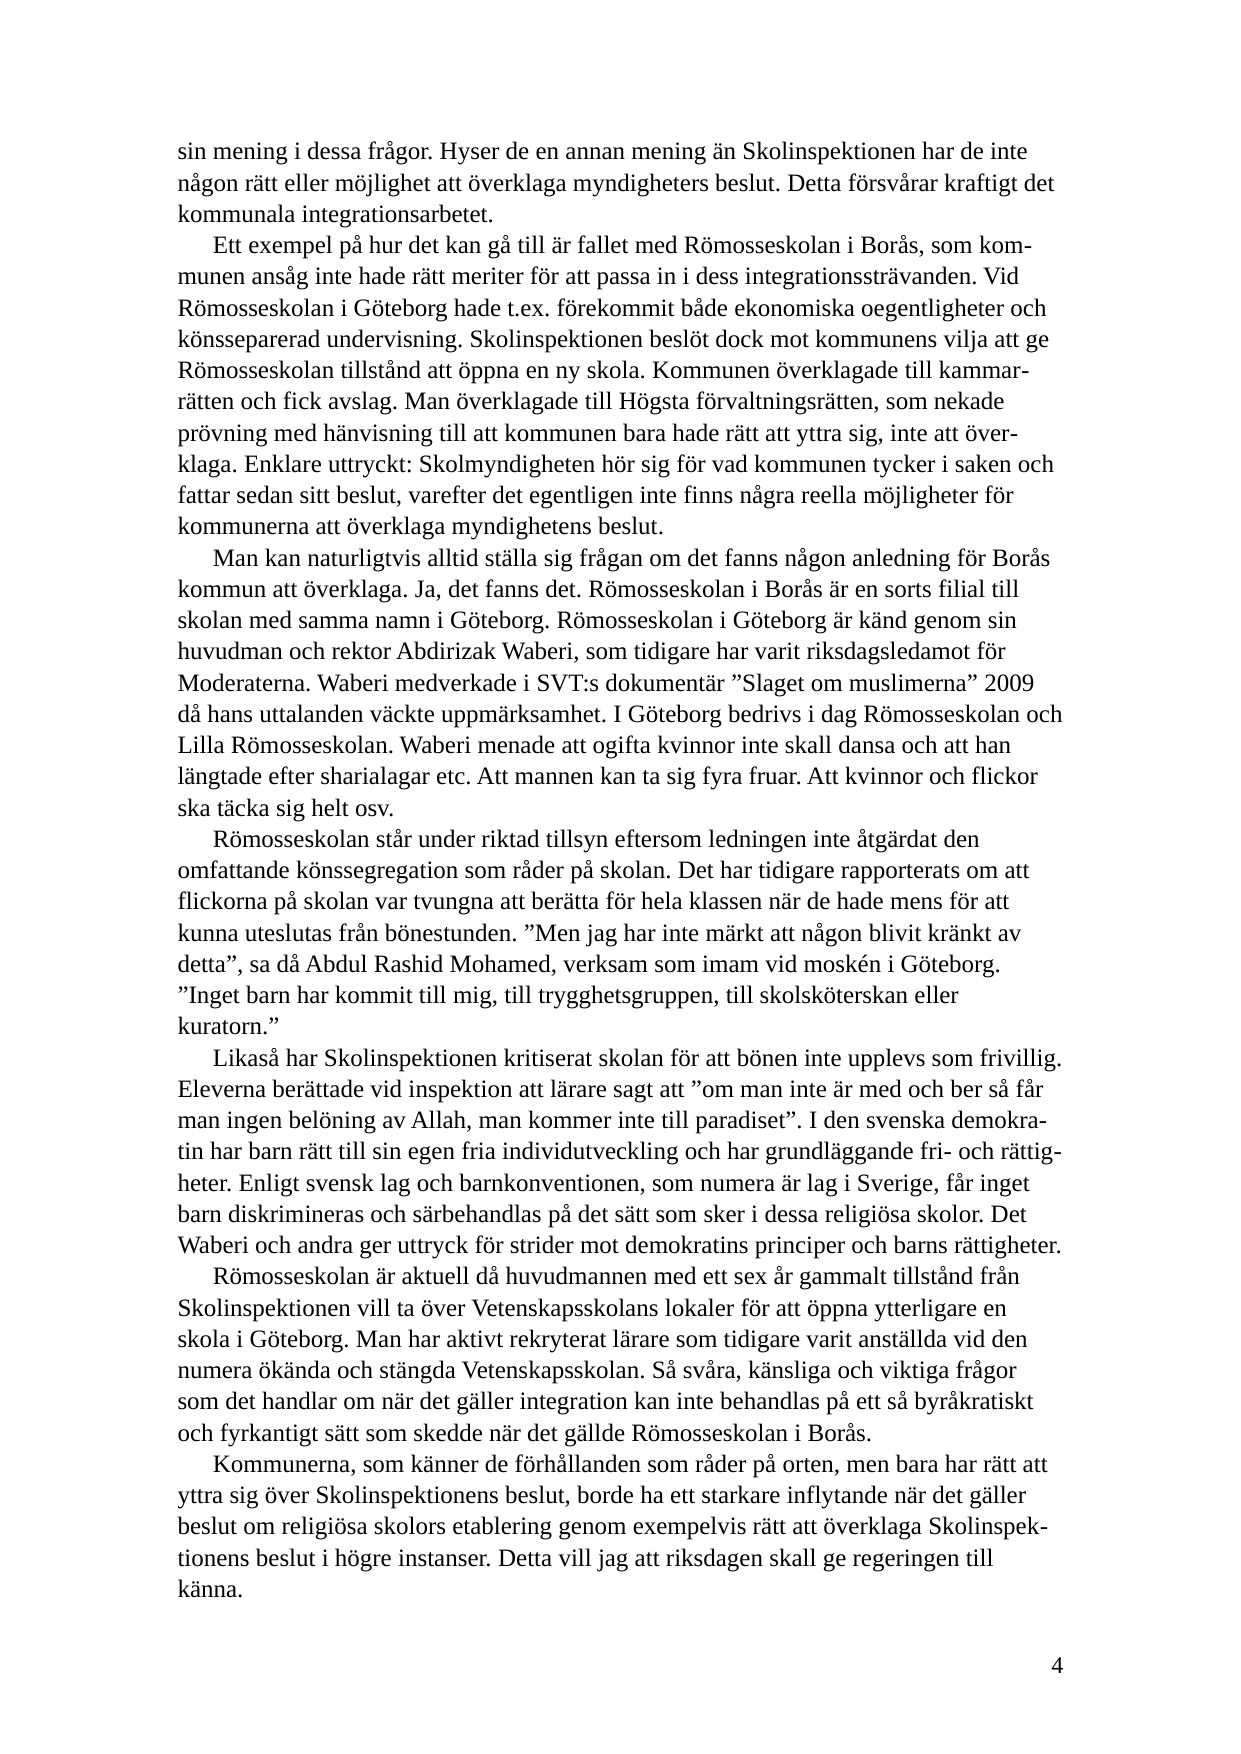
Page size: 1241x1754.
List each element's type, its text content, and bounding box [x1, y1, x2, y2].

text Römosseskolan är aktuell då huvudmannen med ett sex år gammalt tillstånd från Skolinspektionen vill ta över Vetenskapsskolans lokaler för att öppna ytterligare en skola i Göteborg. Man har aktivt rekryterat lärare som tidigare varit anställda vid den numera ökända och stängda Vetenskapsskolan. Så svåra, känsliga och viktiga frågor som det handlar om när det gäller integration kan inte behandlas på ett så byråkratiskt och fyrkantigt sätt som skedde när det gällde Römosseskolan i Borås. [177, 1259, 1063, 1446]
text Römosseskolan står under riktad tillsyn eftersom ledningen inte åtgärdat den omfattande könssegregation som råder på skolan. Det har tidigare rapporterats om att flickorna på skolan var tvungna att berätta för hela klassen när de hade mens för att kunna uteslutas från bönestunden. ”Men jag har inte märkt att någon blivit kränkt av detta”, sa då Abdul Rashid Mohamed, verksam som imam vid moskén i Göteborg. ”Inget barn har kommit till mig, till trygghetsgruppen, till skolsköterskan eller kuratorn.” [177, 821, 1063, 1040]
text Ett exempel på hur det kan gå till är fallet med Römosseskolan i Borås, som kommunen ansåg inte hade rätt meriter för att passa in i dess integrationssträvanden. Vid Römosseskolan i Göteborg hade t.ex. förekommit både ekonomiska oegentligheter och könsseparerad undervisning. Skolinspektionen beslöt dock mot kommunens vilja att ge Römosseskolan tillstånd att öppna en ny skola. Kommunen överklagade till kammarrätten och fick avslag. Man överklagade till Högsta förvaltningsrätten, som nekade prövning med hänvisning till att kommunen bara hade rätt att yttra sig, inte att överklaga. Enklare uttryckt: Skolmyndigheten hör sig för vad kommunen tycker i saken och fattar sedan sitt beslut, varefter det egentligen inte finns några reella möjligheter för kommunerna att överklaga myndighetens beslut. [177, 228, 1063, 540]
text Kommunerna, som känner de förhållanden som råder på orten, men bara har rätt att yttra sig över Skolinspektionens beslut, borde ha ett starkare inflytande när det gäller beslut om religiösa skolors etablering genom exempelvis rätt att överklaga Skolinspektionens beslut i högre instanser. Detta vill jag att riksdagen skall ge regeringen till känna. [177, 1446, 1063, 1603]
text Likaså har Skolinspektionen kritiserat skolan för att bönen inte upplevs som frivillig. Eleverna berättade vid inspektion att lärare sagt att ”om man inte är med och ber så får man ingen belöning av Allah, man kommer inte till paradiset”. I den svenska demokratin har barn rätt till sin egen fria individutveckling och har grundläggande fri- och rättigheter. Enligt svensk lag och barnkonventionen, som numera är lag i Sverige, får inget barn diskrimineras och särbehandlas på det sätt som sker i dessa religiösa skolor. Det Waberi och andra ger uttryck för strider mot demokratins principer och barns rättigheter. [177, 1040, 1063, 1259]
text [177, 134, 1063, 228]
text Man kan naturligtvis alltid ställa sig frågan om det fanns någon anledning för Borås kommun att överklaga. Ja, det fanns det. Römosseskolan i Borås är en sorts filial till skolan med samma namn i Göteborg. Römosseskolan i Göteborg är känd genom sin huvudman och rektor Abdirizak Waberi, som tidigare har varit riksdagsledamot för Moderaterna. Waberi medverkade i SVT:s dokumentär ”Slaget om muslimerna” 2009 då hans uttalanden väckte uppmärksamhet. I Göteborg bedrivs i dag Römosseskolan och Lilla Römosseskolan. Waberi menade att ogifta kvinnor inte skall dansa och att han längtade efter sharialagar etc. Att mannen kan ta sig fyra fruar. Att kvinnor och flickor ska täcka sig helt osv. [177, 540, 1063, 821]
